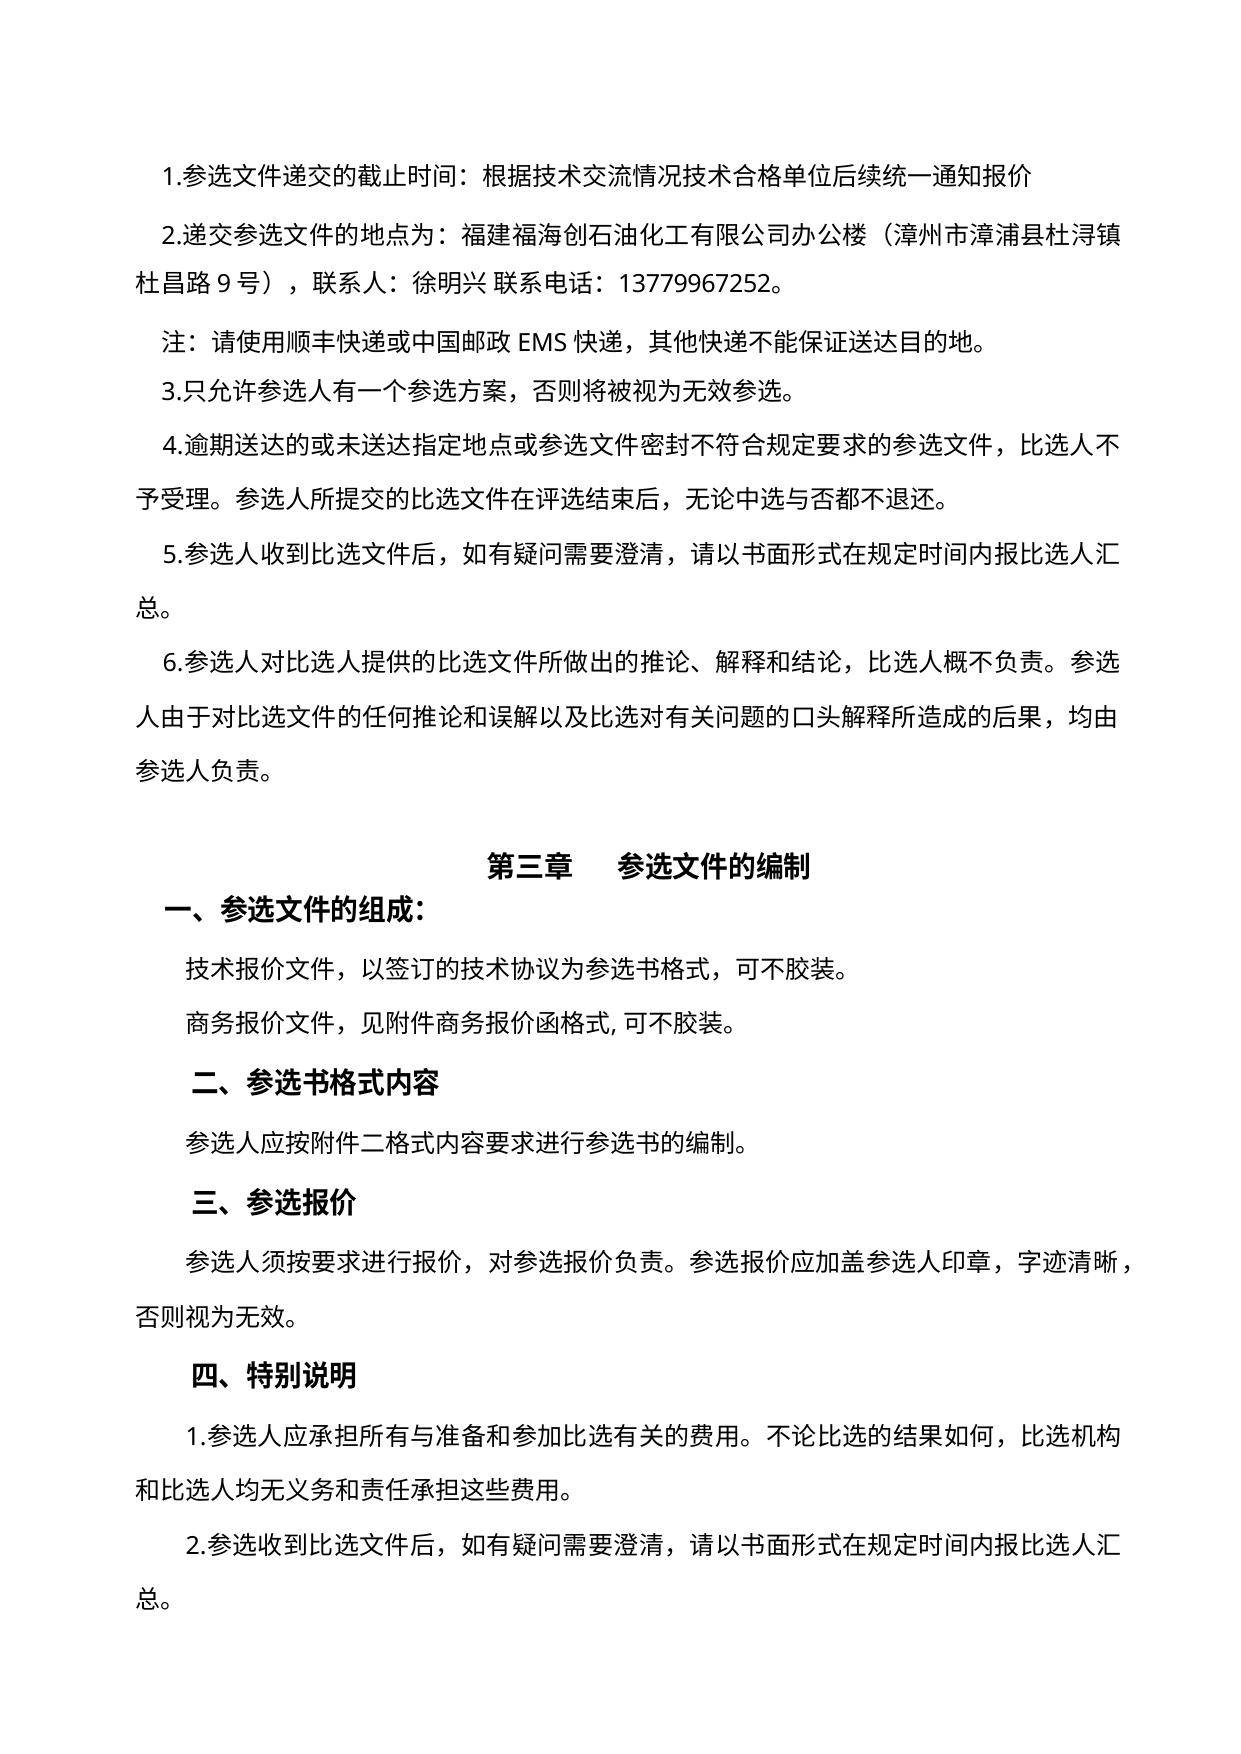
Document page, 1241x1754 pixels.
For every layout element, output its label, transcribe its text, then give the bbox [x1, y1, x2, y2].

subtitle 1.参选文件递交的截止时间：根据技术交流情况技术合格单位后续统一通知报价 [135, 156, 1123, 192]
text 技术报价文件，以签订的技术协议为参选书格式，可不胶装。 [135, 949, 1121, 986]
text 参选人应按附件二格式内容要求进行参选书的编制。 [135, 1123, 1121, 1159]
subtitle 2.递交参选文件的地点为：福建福海创石油化工有限公司办公楼（漳州市漳浦县杜浔镇杜昌路9号），联系人：徐明兴 联系电话：13779967252。 [135, 216, 1123, 300]
text 三、参选报价 [135, 1179, 1134, 1222]
text 二、参选书格式内容 [135, 1060, 1134, 1102]
text 4.逾期送达的或未送达指定地点或参选文件密封不符合规定要求的参选文件，比选人不予受理。参选人所提交的比选文件在评选结束后，无论中选与否都不退还。 [135, 425, 1121, 516]
text 四、特别说明 [135, 1353, 1134, 1395]
text 3.只允许参选人有一个参选方案，否则将被视为无效参选。 [135, 371, 1121, 407]
subtitle 注：请使用顺丰快递或中国邮政 EMS 快递，其他快递不能保证送达目的地。 [135, 323, 1123, 359]
subtitle 第三章 参选文件的编制 [486, 848, 1134, 884]
text 商务报价文件，见附件商务报价函格式, 可不胶装。 [135, 1004, 1121, 1040]
text 6.参选人对比选人提供的比选文件所做出的推论、解释和结论，比选人概不负责。参选人由于对比选文件的任何推论和误解以及比选对有关问题的口头解释所造成的后果，均由参选人负责。 [135, 643, 1121, 788]
text 2.参选收到比选文件后，如有疑问需要澄清，请以书面形式在规定时间内报比选人汇总。 [135, 1525, 1121, 1616]
text 1.参选人应承担所有与准备和参加比选有关的费用。不论比选的结果如何，比选机构和比选人均无义务和责任承担这些费用。 [135, 1416, 1121, 1507]
text 一、参选文件的组成： [135, 886, 1134, 928]
text 参选人须按要求进行报价，对参选报价负责。参选报价应加盖参选人印章，字迹清晰，否则视为无效。 [135, 1243, 1121, 1333]
text 5.参选人收到比选文件后，如有疑问需要澄清，请以书面形式在规定时间内报比选人汇总。 [135, 534, 1121, 625]
